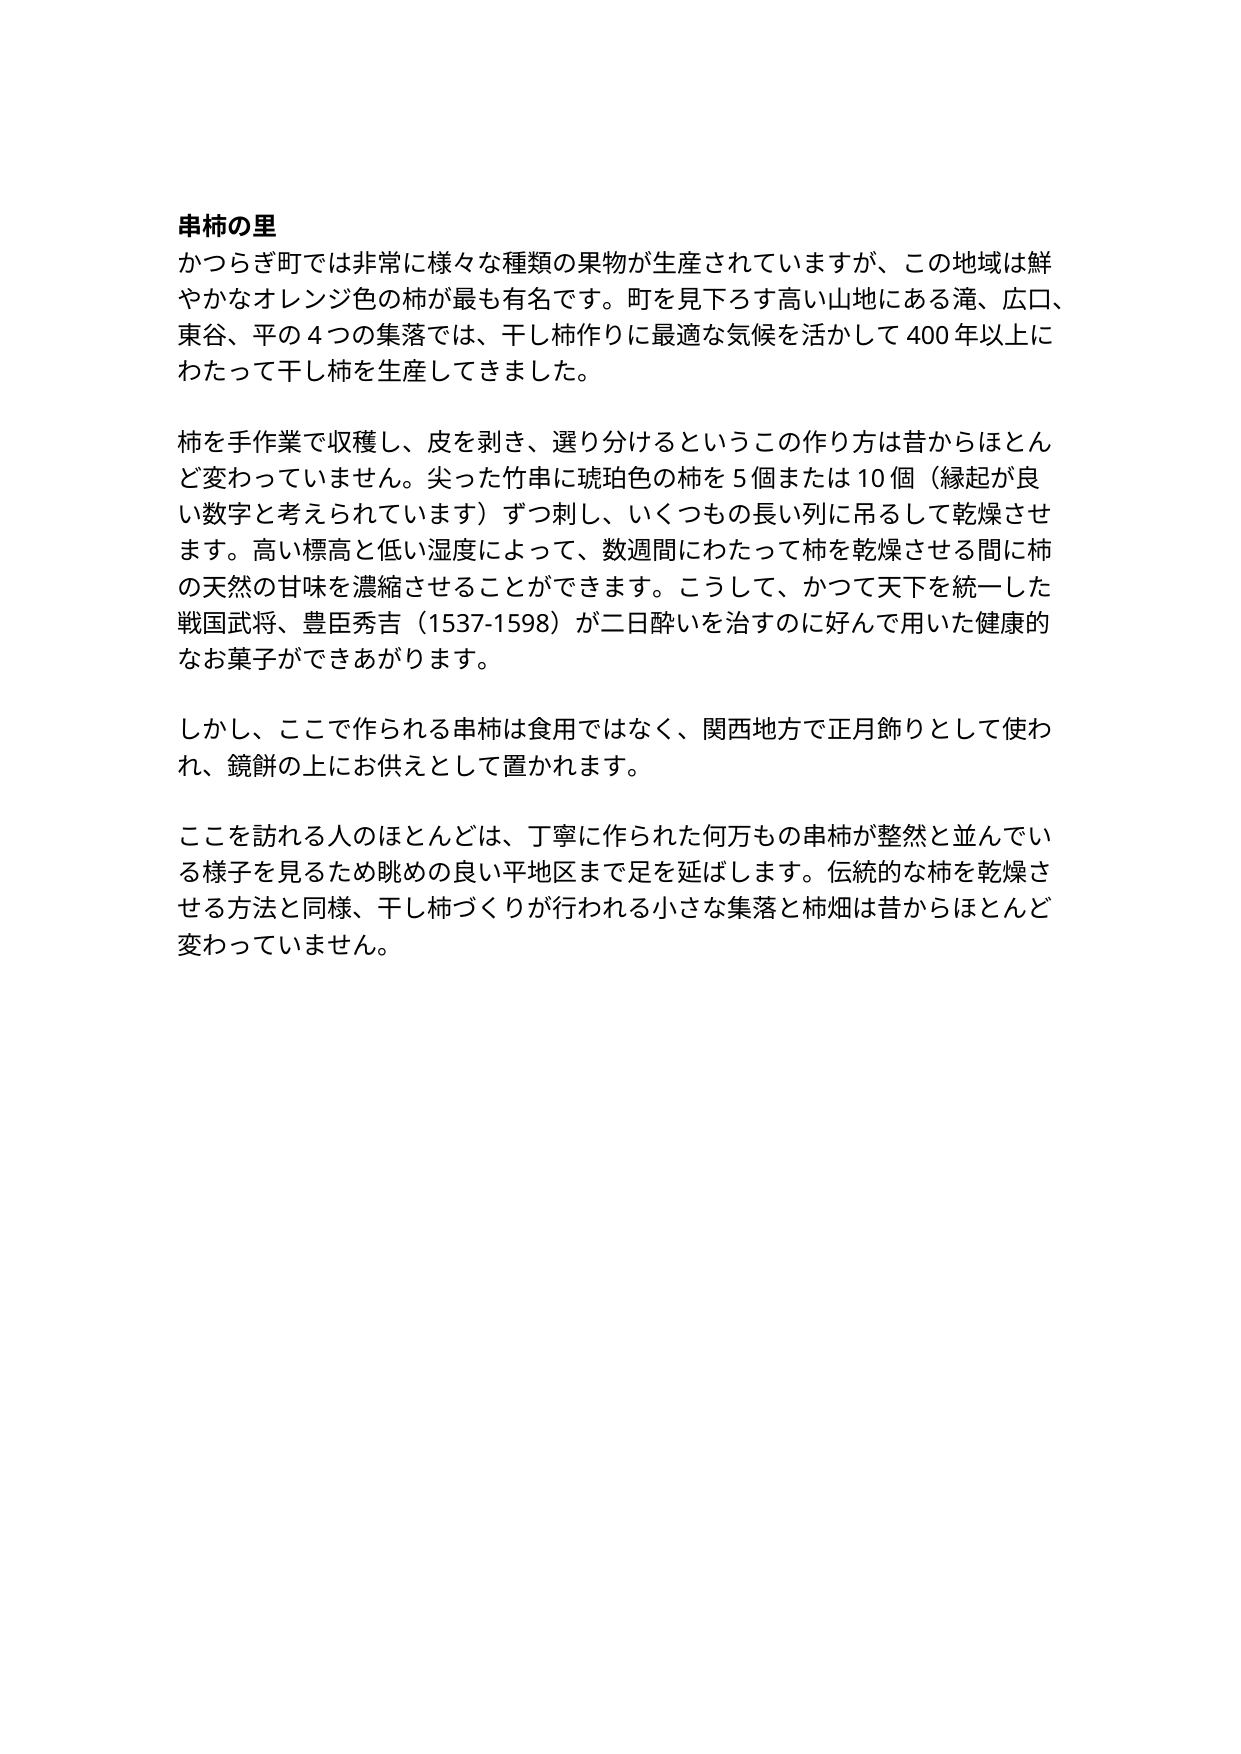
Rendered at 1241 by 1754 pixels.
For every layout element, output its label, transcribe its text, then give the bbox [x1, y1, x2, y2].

text 柿を手作業で収穫し、皮を剥き、選り分けるというこの作り方は昔からほとんど変わっていません。尖った竹串に琥珀色の柿を5個または10個（縁起が良い数字と考えられています）ずつ刺し、いくつもの長い列に吊るして乾燥させます。高い標高と低い湿度によって、数週間にわたって柿を乾燥させる間に柿の天然の甘味を濃縮させることができます。こうして、かつて天下を統一した戦国武将、豊臣秀吉（1537-1598）が二日酔いを治すのに好んで用いた健康的なお菓子ができあがります。 [177, 422, 1063, 676]
text ここを訪れる人のほとんどは、丁寧に作られた何万もの串柿が整然と並んでいる様子を見るため眺めの良い平地区まで足を延ばします。伝統的な柿を乾燥させる方法と同様、干し柿づくりが行われる小さな集落と柿畑は昔からほとんど変わっていません。 [177, 816, 1063, 961]
text しかし、ここで作られる串柿は食用ではなく、関西地方で正月飾りとして使われ、鏡餅の上にお供えとして置かれます。 [177, 710, 1063, 782]
text かつらぎ町では非常に様々な種類の果物が生産されていますが、この地域は鮮やかなオレンジ色の柿が最も有名です。町を見下ろす高い山地にある滝、広口、東谷、平の4つの集落では、干し柿作りに最適な気候を活かして400年以上にわたって干し柿を生産してきました。 [177, 243, 1063, 388]
text 串柿の里 [177, 207, 1063, 243]
